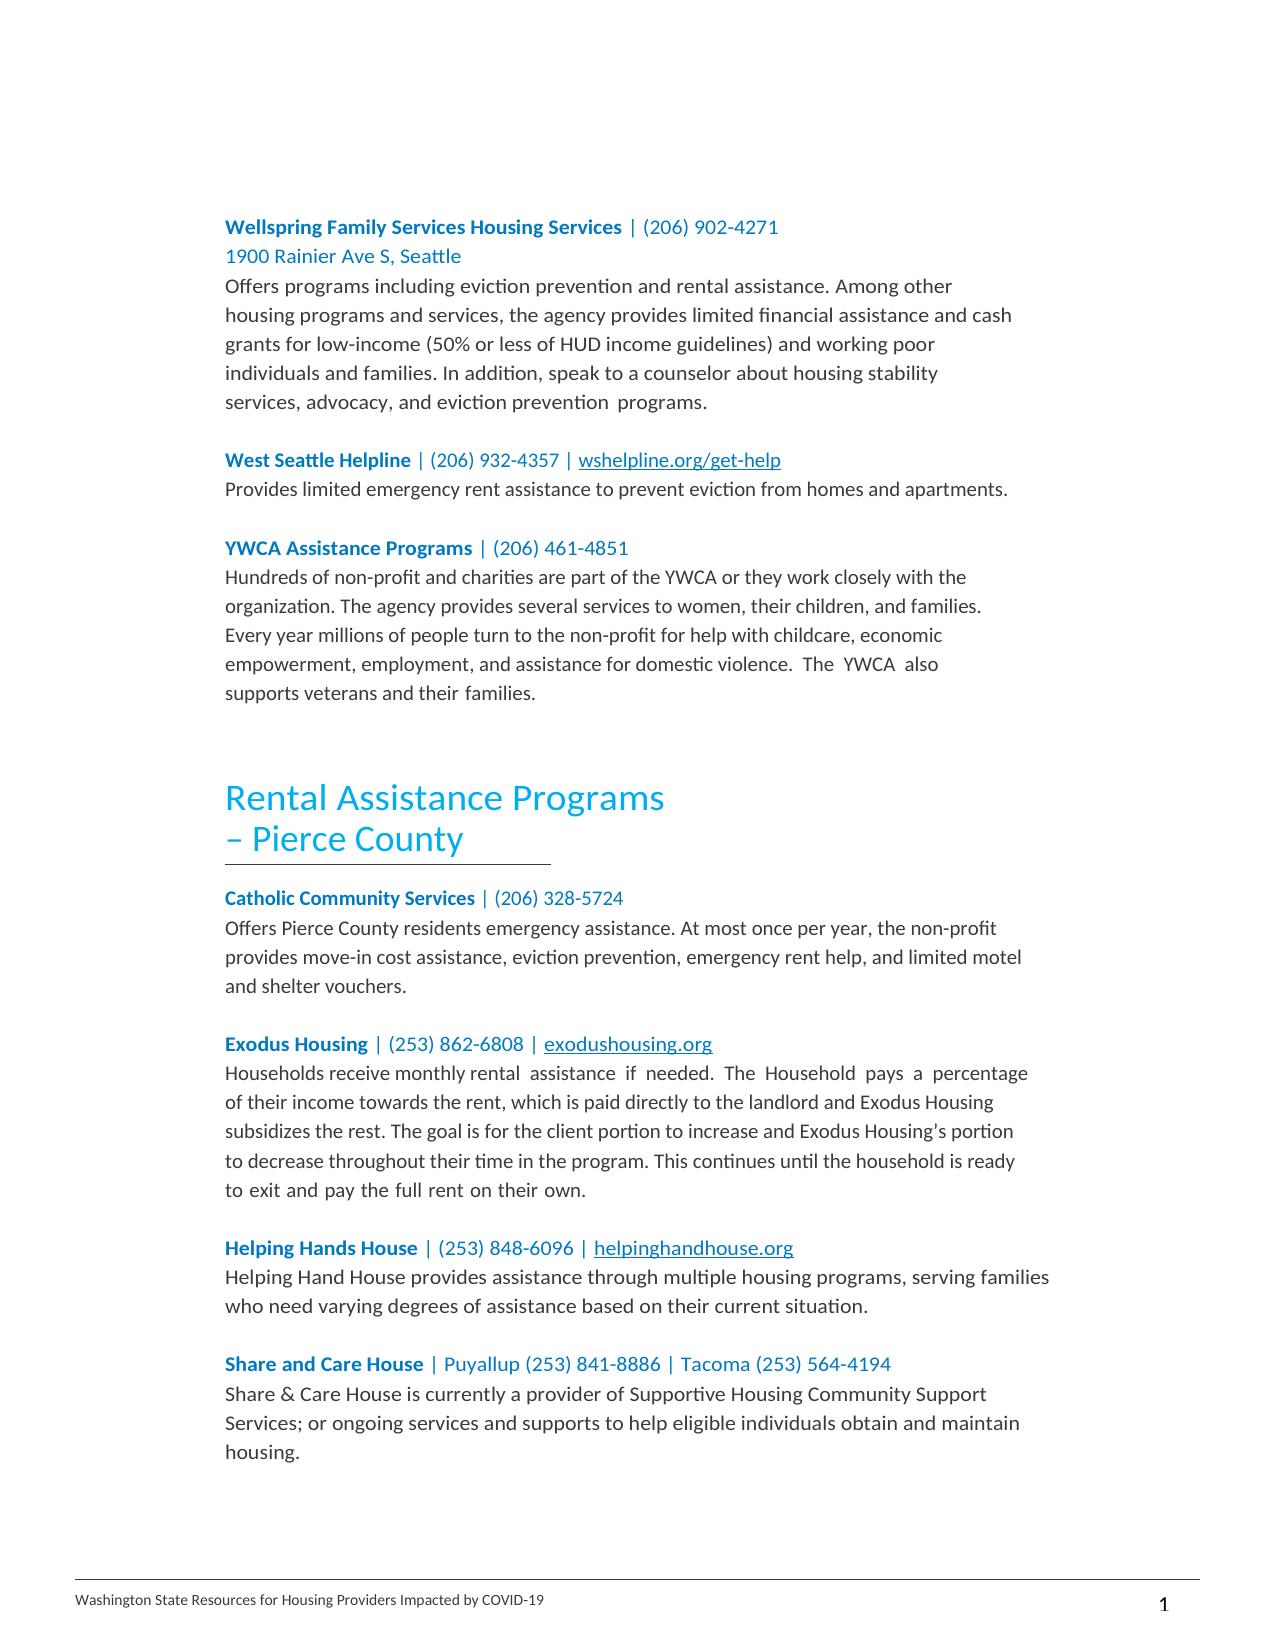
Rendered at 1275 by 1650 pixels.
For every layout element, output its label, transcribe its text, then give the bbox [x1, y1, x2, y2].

subtitle Rental Assistance Programs [225, 777, 1212, 818]
text Catholic Community Services | (206) 328-5724 [225, 886, 1212, 911]
text YWCA Assistance Programs | (206) 461-4851 [225, 535, 1212, 560]
text Helping Hands House | (253) 848-6096 | helpinghandhouse.org [225, 1235, 1212, 1261]
text Share and Care House | Puyallup (253) 841-8886 | Tacoma (253) 564-4194 [225, 1352, 1212, 1377]
text Wellspring Family Services Housing Services | (206) 902-4271 1900 Rainier Ave S, Seattle [225, 214, 821, 269]
text Offers Pierce County residents emergency assistance. At most once per year, the non-profit provides move-in cost assistance, eviction prevention, emergency rent help, and limited motel and shelter vouchers. [225, 915, 1042, 998]
text West Seattle Helpline | (206) 932-4357 | wshelpline.org/get-help [225, 447, 1212, 473]
text Share & Care House is currently a provider of Supportive Housing Community Support Services; or ongoing services and supports to help eligible individuals obtain and maintain housing. [225, 1381, 1042, 1464]
text Helping Hand House provides assistance through multiple housing programs, serving families who need varying degrees of assistance based on their current situation. [225, 1264, 1087, 1319]
text Provides limited emergency rent assistance to prevent eviction from homes and apartments. [225, 476, 1212, 502]
text Exodus Housing | (253) 862-6808 | exodushousing.org [225, 1031, 1212, 1057]
text Offers programs including eviction prevention and rental assistance. Among other housing programs and services, the agency provides limited financial assistance and cash grants for low-income (50% or less of HUD income guidelines) and working poor individuals and families. In addition, speak to a counselor about housing stability services, advocacy, and eviction prevention programs. [225, 273, 1018, 415]
text Households receive monthly rental assistance if needed. The Household pays a percentage of their income towards the rent, which is paid directly to the landlord and Exodus Housing subsidizes the rest. The goal is for the client portion to increase and Exodus Housing’s portion to decrease throughout their time in the program. This continues until the household is ready to exit and pay the full rent on their own. [225, 1060, 1034, 1202]
text Hundreds of non-profit and charities are part of the YWCA or they work closely with the organization. The agency provides several services to women, their children, and families. Every year millions of people turn to the non-profit for help with childcare, economic empowerment, employment, and assistance for domestic violence. The YWCA also supports veterans and their families. [225, 564, 1011, 706]
subtitle – Pierce County [225, 818, 1212, 860]
